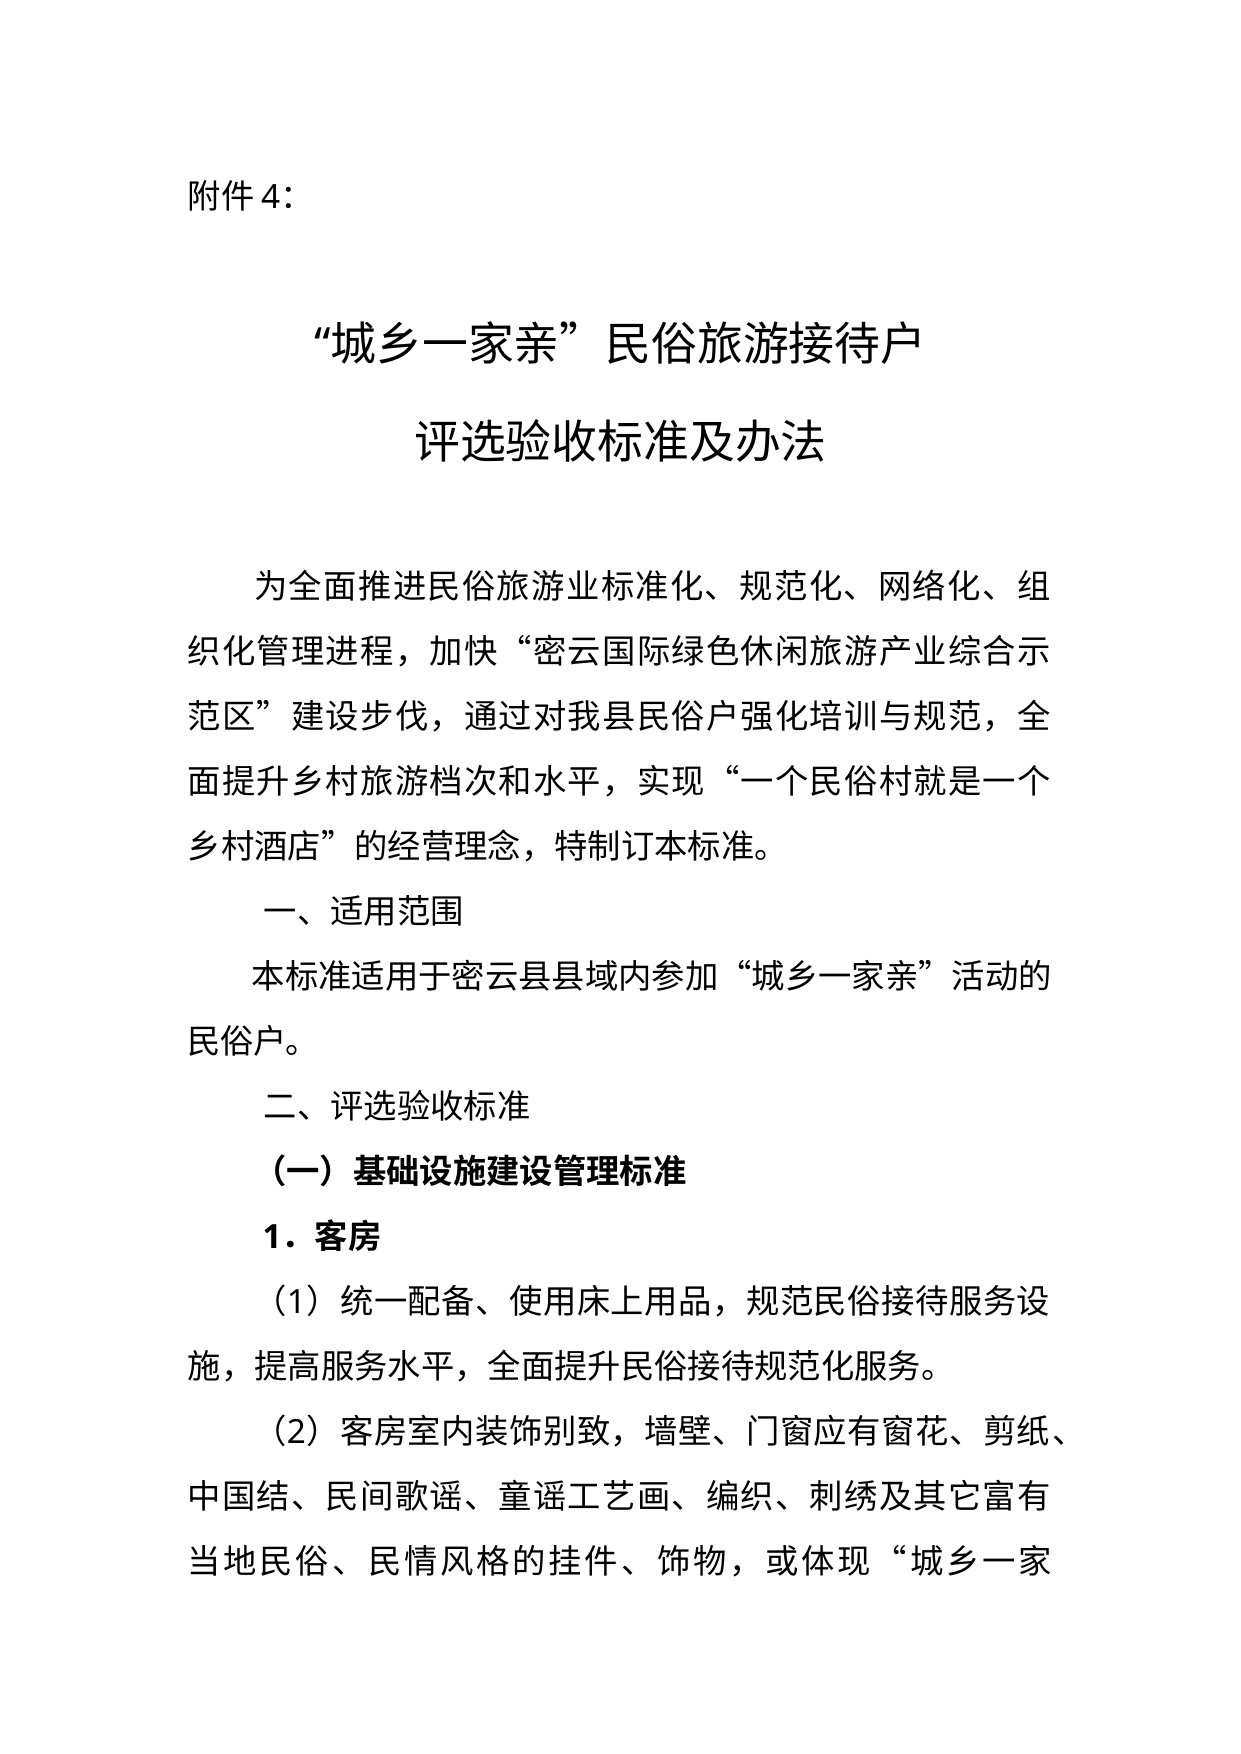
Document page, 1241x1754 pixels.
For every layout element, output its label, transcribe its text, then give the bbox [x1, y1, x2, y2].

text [187, 1397, 1053, 1592]
text “城乡一家亲”民俗旅游接待户 [187, 292, 1053, 389]
text 为全面推进民俗旅游业标准化、规范化、网络化、组织化管理进程，加快“密云国际绿色休闲旅游产业综合示范区”建设步伐，通过对我县民俗户强化培训与规范，全面提升乡村旅游档次和水平，实现“一个民俗村就是一个乡村酒店”的经营理念，特制订本标准。 [187, 552, 1053, 877]
text 本标准适用于密云县县域内参加“城乡一家亲”活动的民俗户。 [187, 942, 1053, 1072]
text 1．客房 [187, 1202, 1053, 1267]
text （1）统一配备、使用床上用品，规范民俗接待服务设施，提高服务水平，全面提升民俗接待规范化服务。 [187, 1267, 1053, 1397]
text 二、评选验收标准 [187, 1072, 1053, 1137]
text 附件4： [187, 162, 1053, 227]
text 一、适用范围 [187, 877, 1053, 942]
text （一）基础设施建设管理标准 [187, 1137, 1053, 1202]
text 评选验收标准及办法 [187, 389, 1053, 487]
